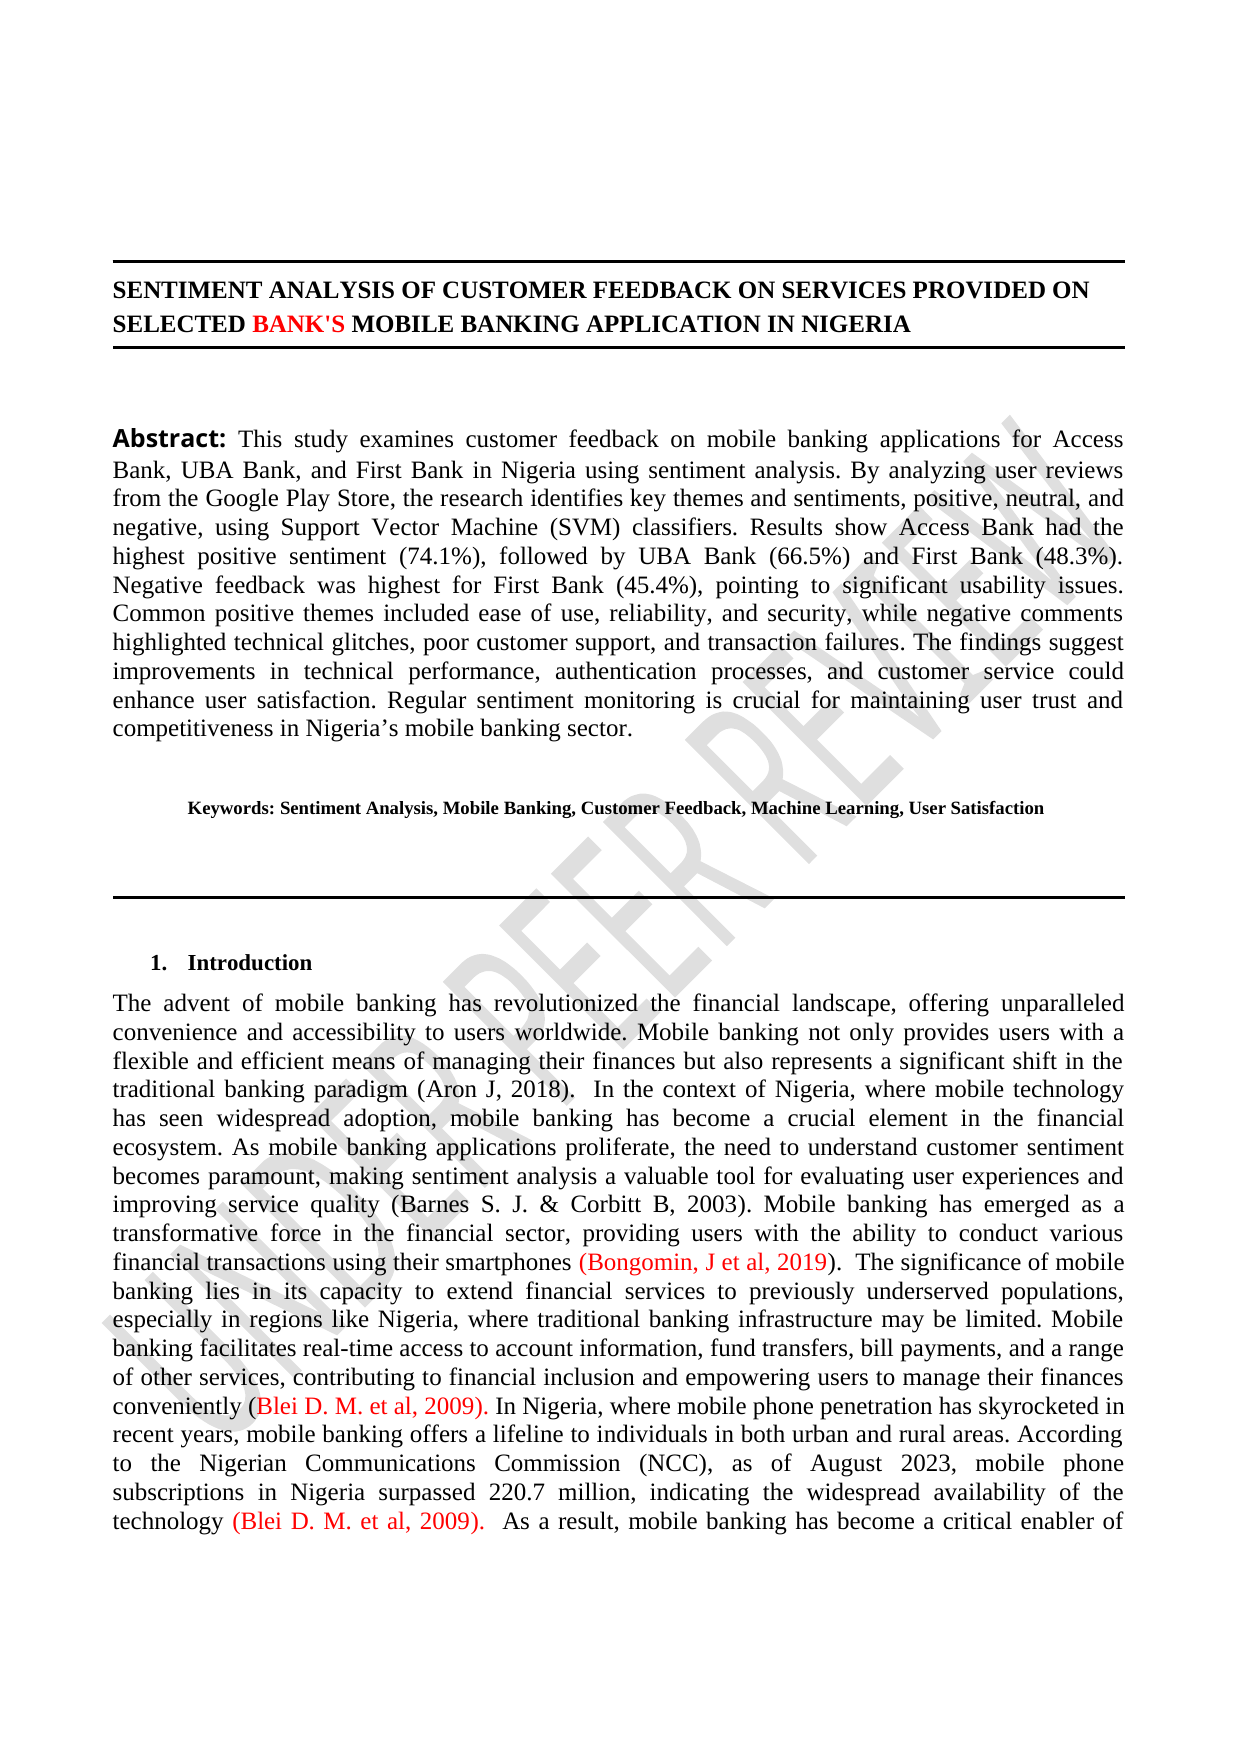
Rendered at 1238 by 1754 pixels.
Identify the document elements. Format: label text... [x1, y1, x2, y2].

text Keywords: Sentiment Analysis, Mobile Banking, Customer Feedback, Machine Learning, User Satisfaction [187, 797, 1050, 819]
text Abstract: This study examines customer feedback on mobile banking applications for Access Bank, UBA Bank, and First Bank in Nigeria using sentiment analysis. By analyzing user reviews from the Google Play Store, the research identifies key themes and sentiments, positive, neutral, and negative, using Support Vector Machine (SVM) classifiers. Results show Access Bank had the highest positive sentiment (74.1%), followed by UBA Bank (66.5%) and First Bank (48.3%). Negative feedback was highest for First Bank (45.4%), pointing to significant usability issues. Common positive themes included ease of use, reliability, and security, while negative comments highlighted technical glitches, poor customer support, and transaction failures. The findings suggest improvements in technical performance, authentication processes, and customer service could enhance user satisfaction. Regular sentiment monitoring is crucial for maintaining user trust and competitiveness in Nigeria’s mobile banking sector. [112, 421, 1125, 742]
list Introduction [150, 949, 1125, 976]
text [112, 988, 1125, 1534]
title SENTIMENT ANALYSIS OF CUSTOMER FEEDBACK ON SERVICES PROVIDED ON SELECTED BANK'S MOBILE BANKING APPLICATION IN NIGERIA [112, 261, 1125, 349]
